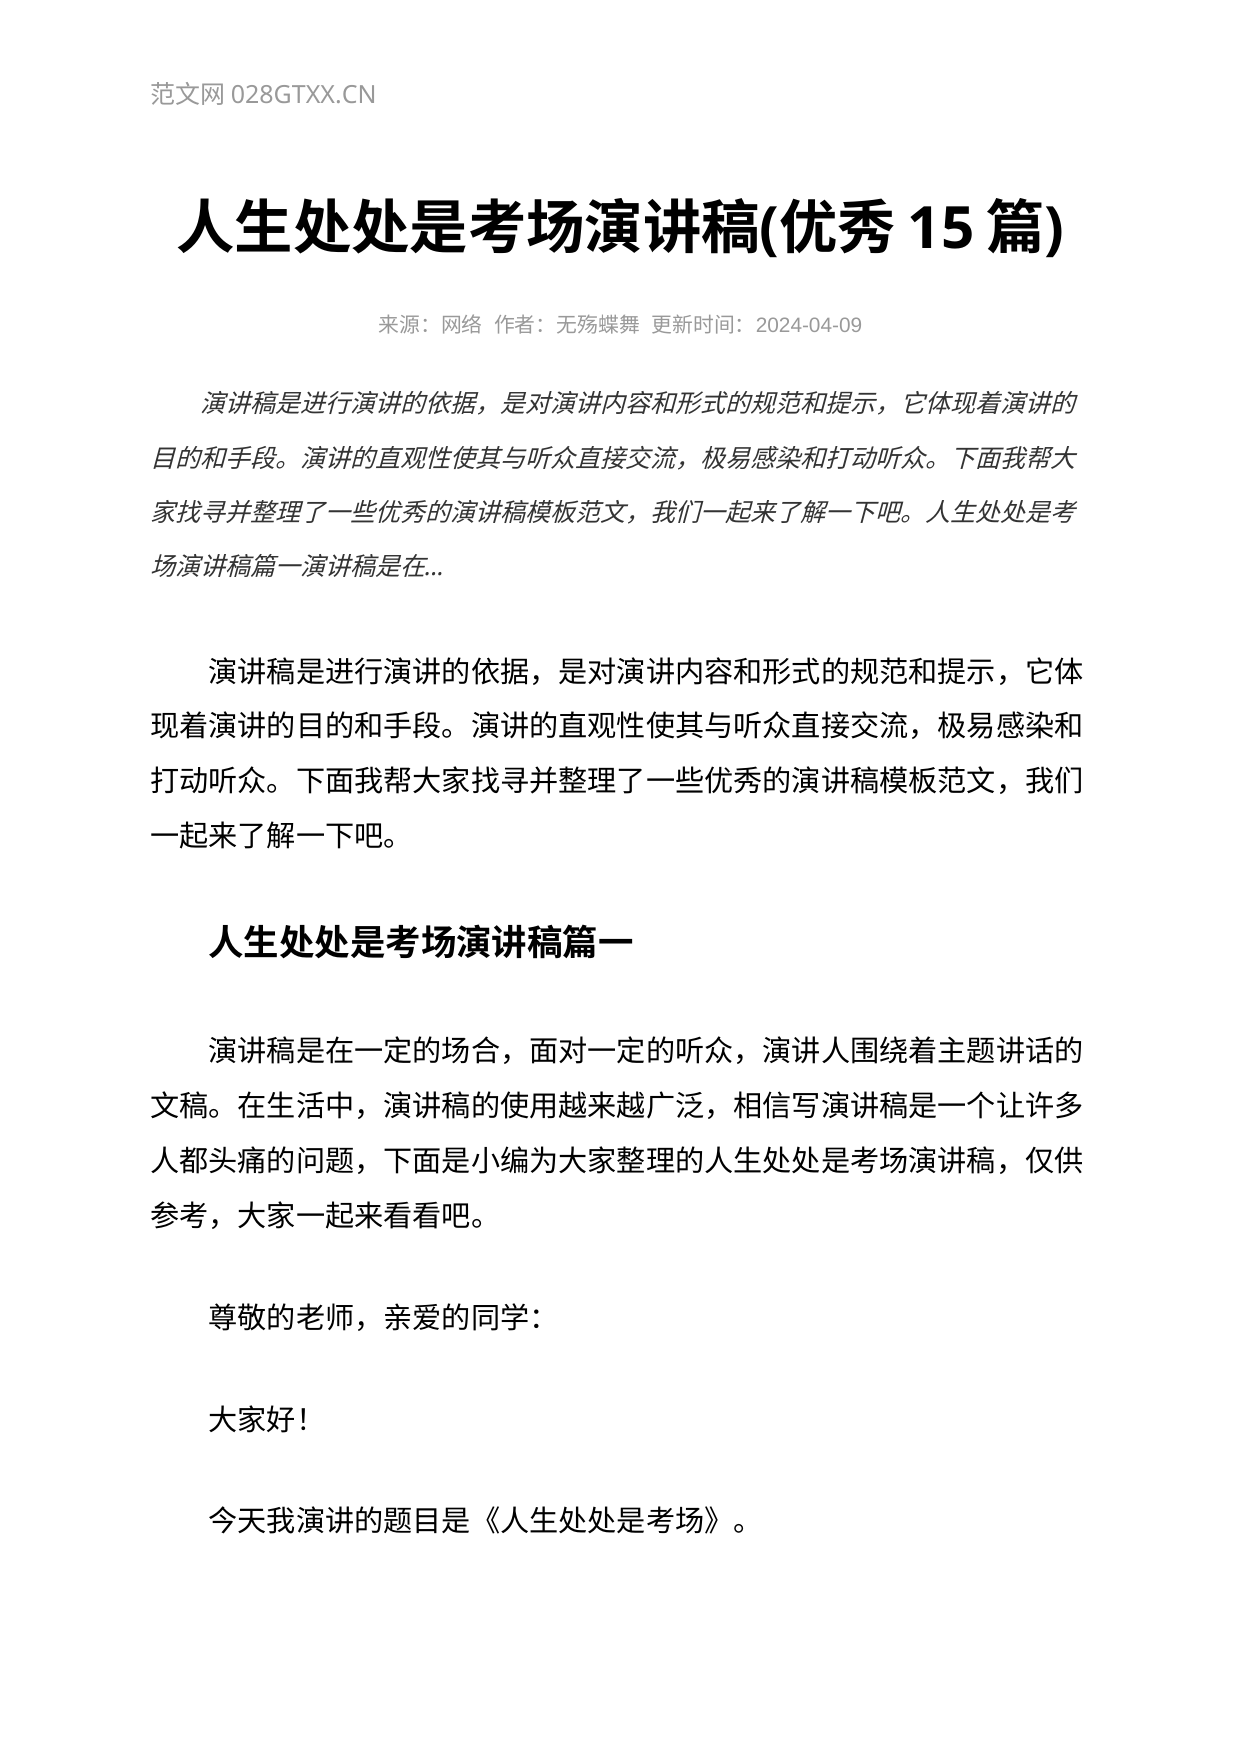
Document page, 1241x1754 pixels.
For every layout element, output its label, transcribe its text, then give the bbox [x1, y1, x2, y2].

text 今天我演讲的题目是《人生处处是考场》。 [150, 1498, 1090, 1540]
text 演讲稿是进行演讲的依据，是对演讲内容和形式的规范和提示，它体现着演讲的目的和手段。演讲的直观性使其与听众直接交流，极易感染和打动听众。下面我帮大家找寻并整理了一些优秀的演讲稿模板范文，我们一起来了解一下吧。人生处处是考场演讲稿篇一演讲稿是在... [150, 384, 1090, 583]
text 大家好！ [150, 1396, 1090, 1438]
subtitle 人生处处是考场演讲稿(优秀15篇) [150, 181, 1090, 266]
text 人生处处是考场演讲稿篇一 [150, 914, 1090, 966]
text 来源：网络 作者：无殇蝶舞 更新时间：2024-04-09 [150, 313, 1090, 337]
text 尊敬的老师，亲爱的同学： [150, 1294, 1090, 1337]
text 演讲稿是进行演讲的依据，是对演讲内容和形式的规范和提示，它体现着演讲的目的和手段。演讲的直观性使其与听众直接交流，极易感染和打动听众。下面我帮大家找寻并整理了一些优秀的演讲稿模板范文，我们一起来了解一下吧。 [150, 648, 1090, 855]
text 演讲稿是在一定的场合，面对一定的听众，演讲人围绕着主题讲话的文稿。在生活中，演讲稿的使用越来越广泛，相信写演讲稿是一个让许多人都头痛的问题，下面是小编为大家整理的人生处处是考场演讲稿，仅供参考，大家一起来看看吧。 [150, 1028, 1090, 1235]
